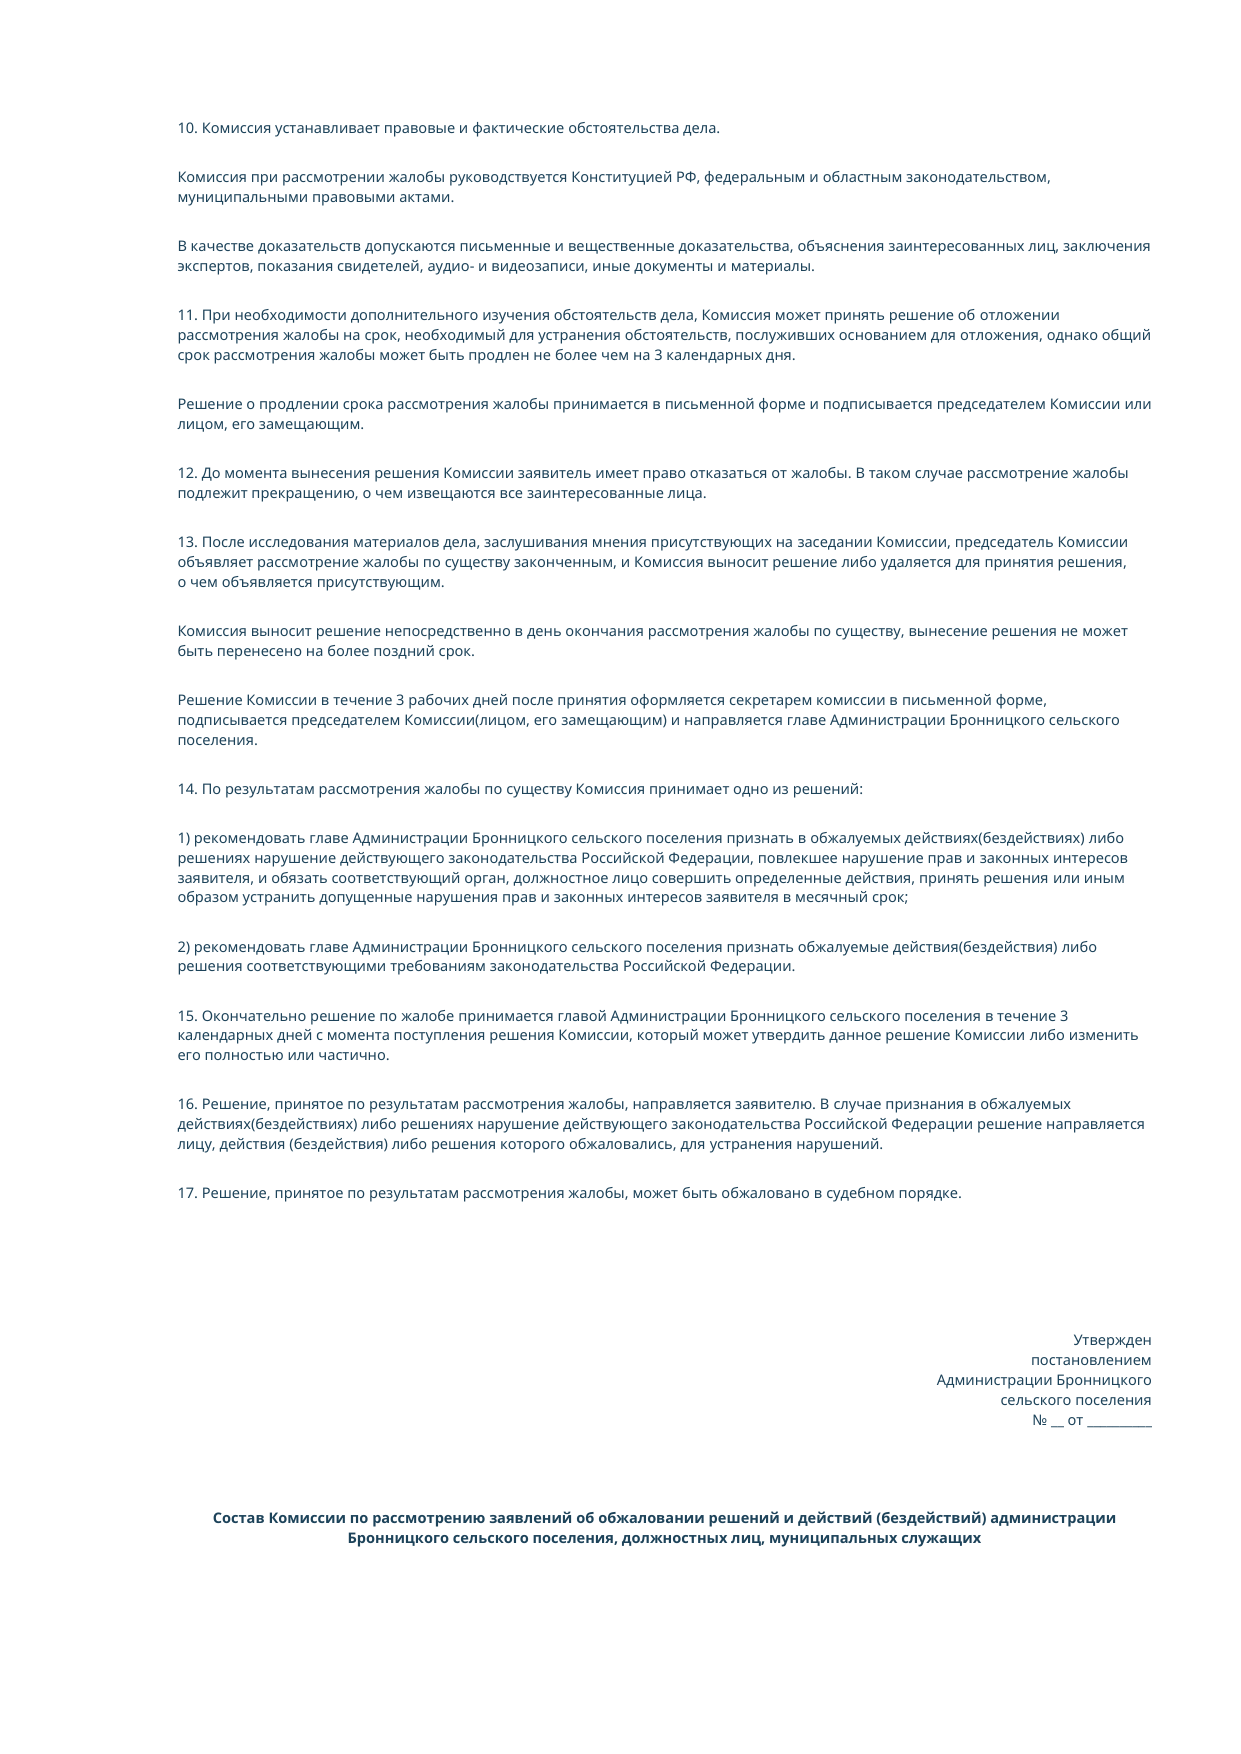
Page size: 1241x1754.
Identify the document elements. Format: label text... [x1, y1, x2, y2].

text 14. По результатам рассмотрения жалобы по существу Комиссия принимает одно из решений: [177, 778, 1152, 798]
text В качестве доказательств допускаются письменные и вещественные доказательства, объяснения заинтересованных лиц, заключения экспертов, показания свидетелей, аудио- и видеозаписи, иные документы и материалы. [177, 236, 1152, 276]
text Решение о продлении срока рассмотрения жалобы принимается в письменной форме и подписывается председателем Комиссии или лицом, его замещающим. [177, 394, 1152, 434]
text 2) рекомендовать главе Администрации Бронницкого сельского поселения признать обжалуемые действия(бездействия) либо решения соответствующими требованиям законодательства Российской Федерации. [177, 936, 1152, 976]
text 11. При необходимости дополнительного изучения обстоятельств дела, Комиссия может принять решение об отложении рассмотрения жалобы на срок, необходимый для устранения обстоятельств, послуживших основанием для отложения, однако общий срок рассмотрения жалобы может быть продлен не более чем на 3 календарных дня. [177, 305, 1152, 365]
text 16. Решение, принятое по результатам рассмотрения жалобы, направляется заявителю. В случае признания в обжалуемых действиях(бездействиях) либо решениях нарушение действующего законодательства Российской Федерации решение направляется лицу, действия (бездействия) либо решения которого обжаловались, для устранения нарушений. [177, 1094, 1152, 1154]
text 10. Комиссия устанавливает правовые и фактические обстоятельства дела. [177, 118, 1152, 138]
text 13. После исследования материалов дела, заслушивания мнения присутствующих на заседании Комиссии, председатель Комиссии объявляет рассмотрение жалобы по существу законченным, и Комиссия выносит решение либо удаляется для принятия решения, о чем объявляется присутствующим. [177, 532, 1152, 592]
text Комиссия при рассмотрении жалобы руководствуется Конституцией РФ, федеральным и областным законодательством, муниципальными правовыми актами. [177, 167, 1152, 207]
text 17. Решение, принятое по результатам рассмотрения жалобы, может быть обжаловано в судебном порядке. [177, 1183, 1152, 1203]
text 1) рекомендовать главе Администрации Бронницкого сельского поселения признать в обжалуемых действиях(бездействиях) либо решениях нарушение действующего законодательства Российской Федерации, повлекшее нарушение прав и законных интересов заявителя, и обязать соответствующий орган, должностное лицо совершить определенные действия, принять решения или иным образом устранить допущенные нарушения прав и законных интересов заявителя в месячный срок; [177, 828, 1152, 907]
text Утвержден постановлением Администрации Бронницкого сельского поселения № __ от __________ [177, 1330, 1152, 1430]
text Решение Комиссии в течение 3 рабочих дней после принятия оформляется секретарем комиссии в письменной форме, подписывается председателем Комиссии(лицом, его замещающим) и направляется главе Администрации Бронницкого сельского поселения. [177, 690, 1152, 749]
text 12. До момента вынесения решения Комиссии заявитель имеет право отказаться от жалобы. В таком случае рассмотрение жалобы подлежит прекращению, о чем извещаются все заинтересованные лица. [177, 463, 1152, 503]
text Состав Комиссии по рассмотрению заявлений об обжаловании решений и действий (бездействий) администрации Бронницкого сельского поселения, должностных лиц, муниципальных служащих [177, 1508, 1152, 1548]
text Комиссия выносит решение непосредственно в день окончания рассмотрения жалобы по существу, вынесение решения не может быть перенесено на более поздний срок. [177, 621, 1152, 661]
text 15. Окончательно решение по жалобе принимается главой Администрации Бронницкого сельского поселения в течение 3 календарных дней с момента поступления решения Комиссии, который может утвердить данное решение Комиссии либо изменить его полностью или частично. [177, 1005, 1152, 1065]
